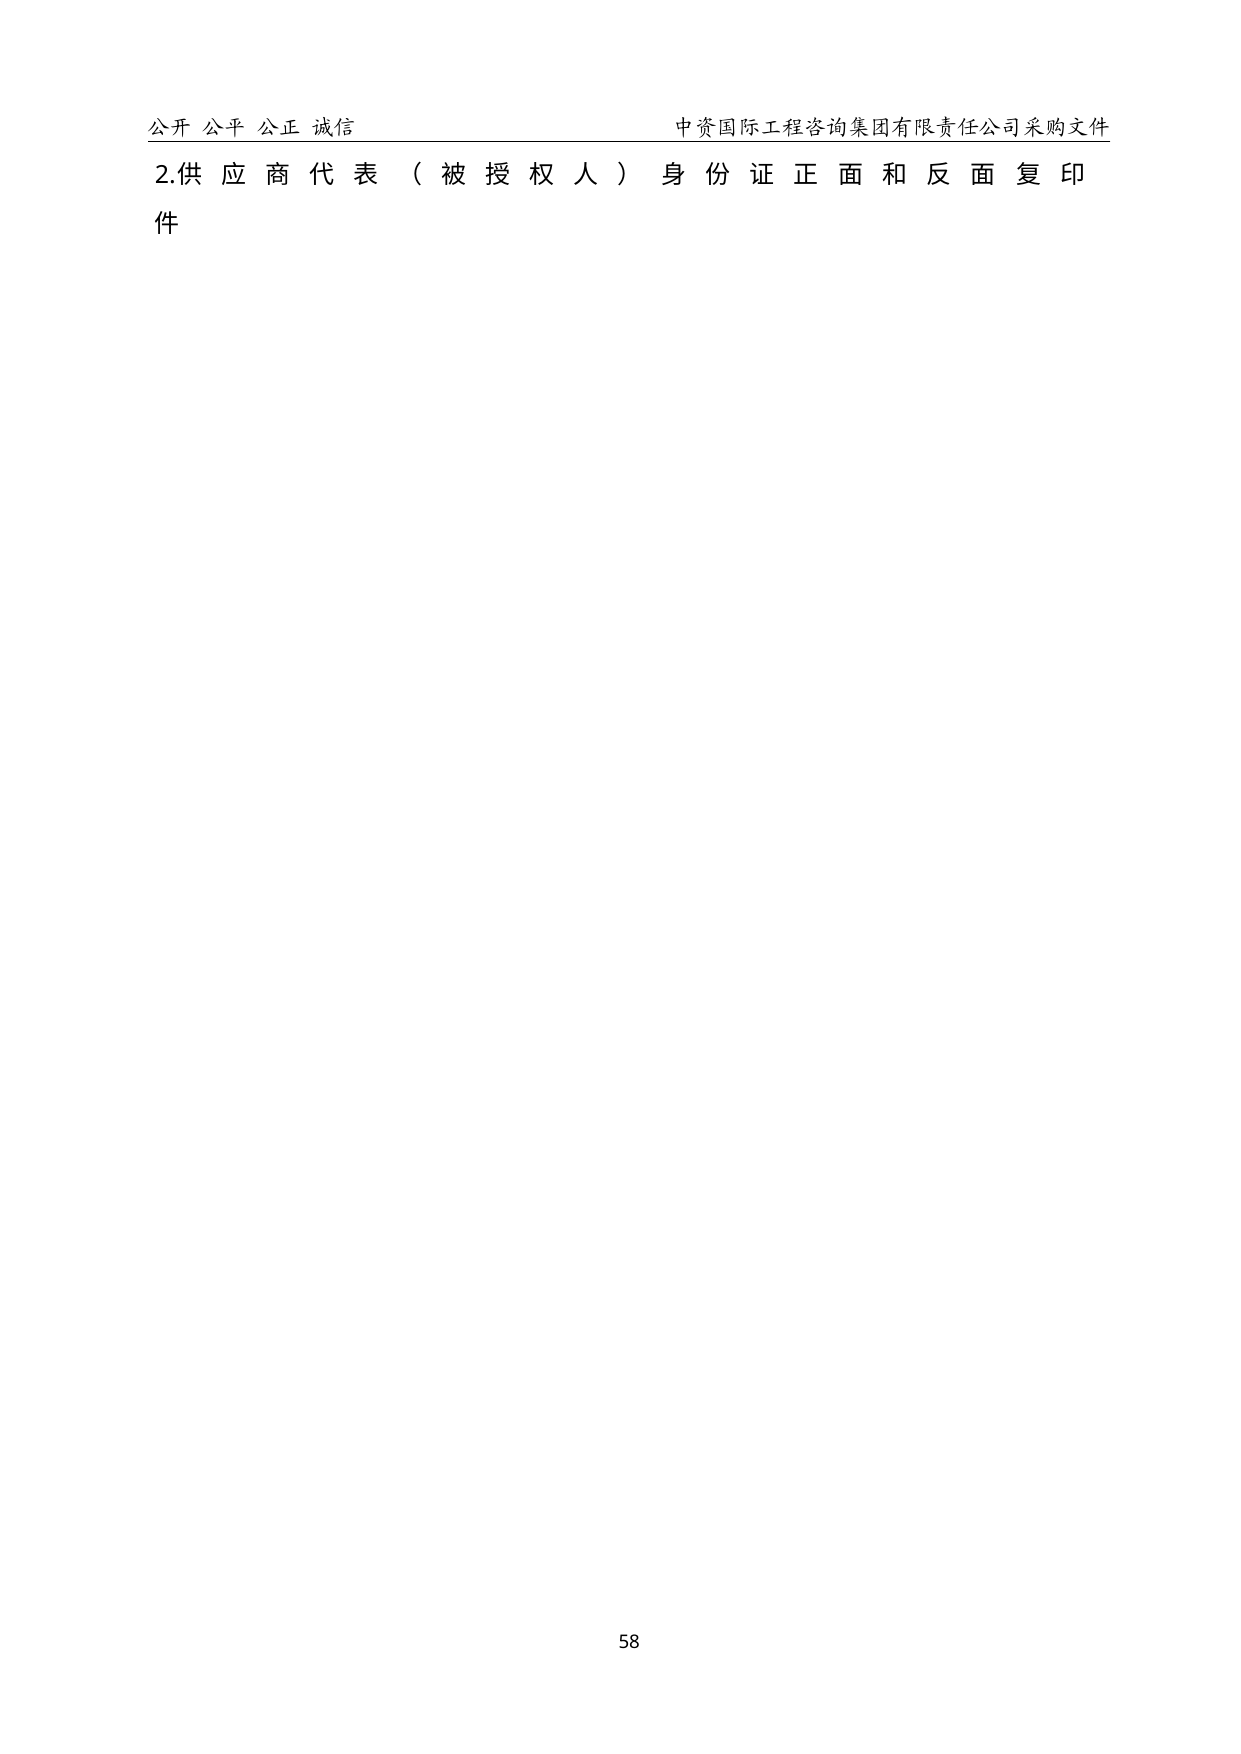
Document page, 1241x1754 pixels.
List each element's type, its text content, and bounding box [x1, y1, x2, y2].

text 2.供应商代表（被授权人）身份证正面和反面复印件 [154, 149, 1103, 246]
